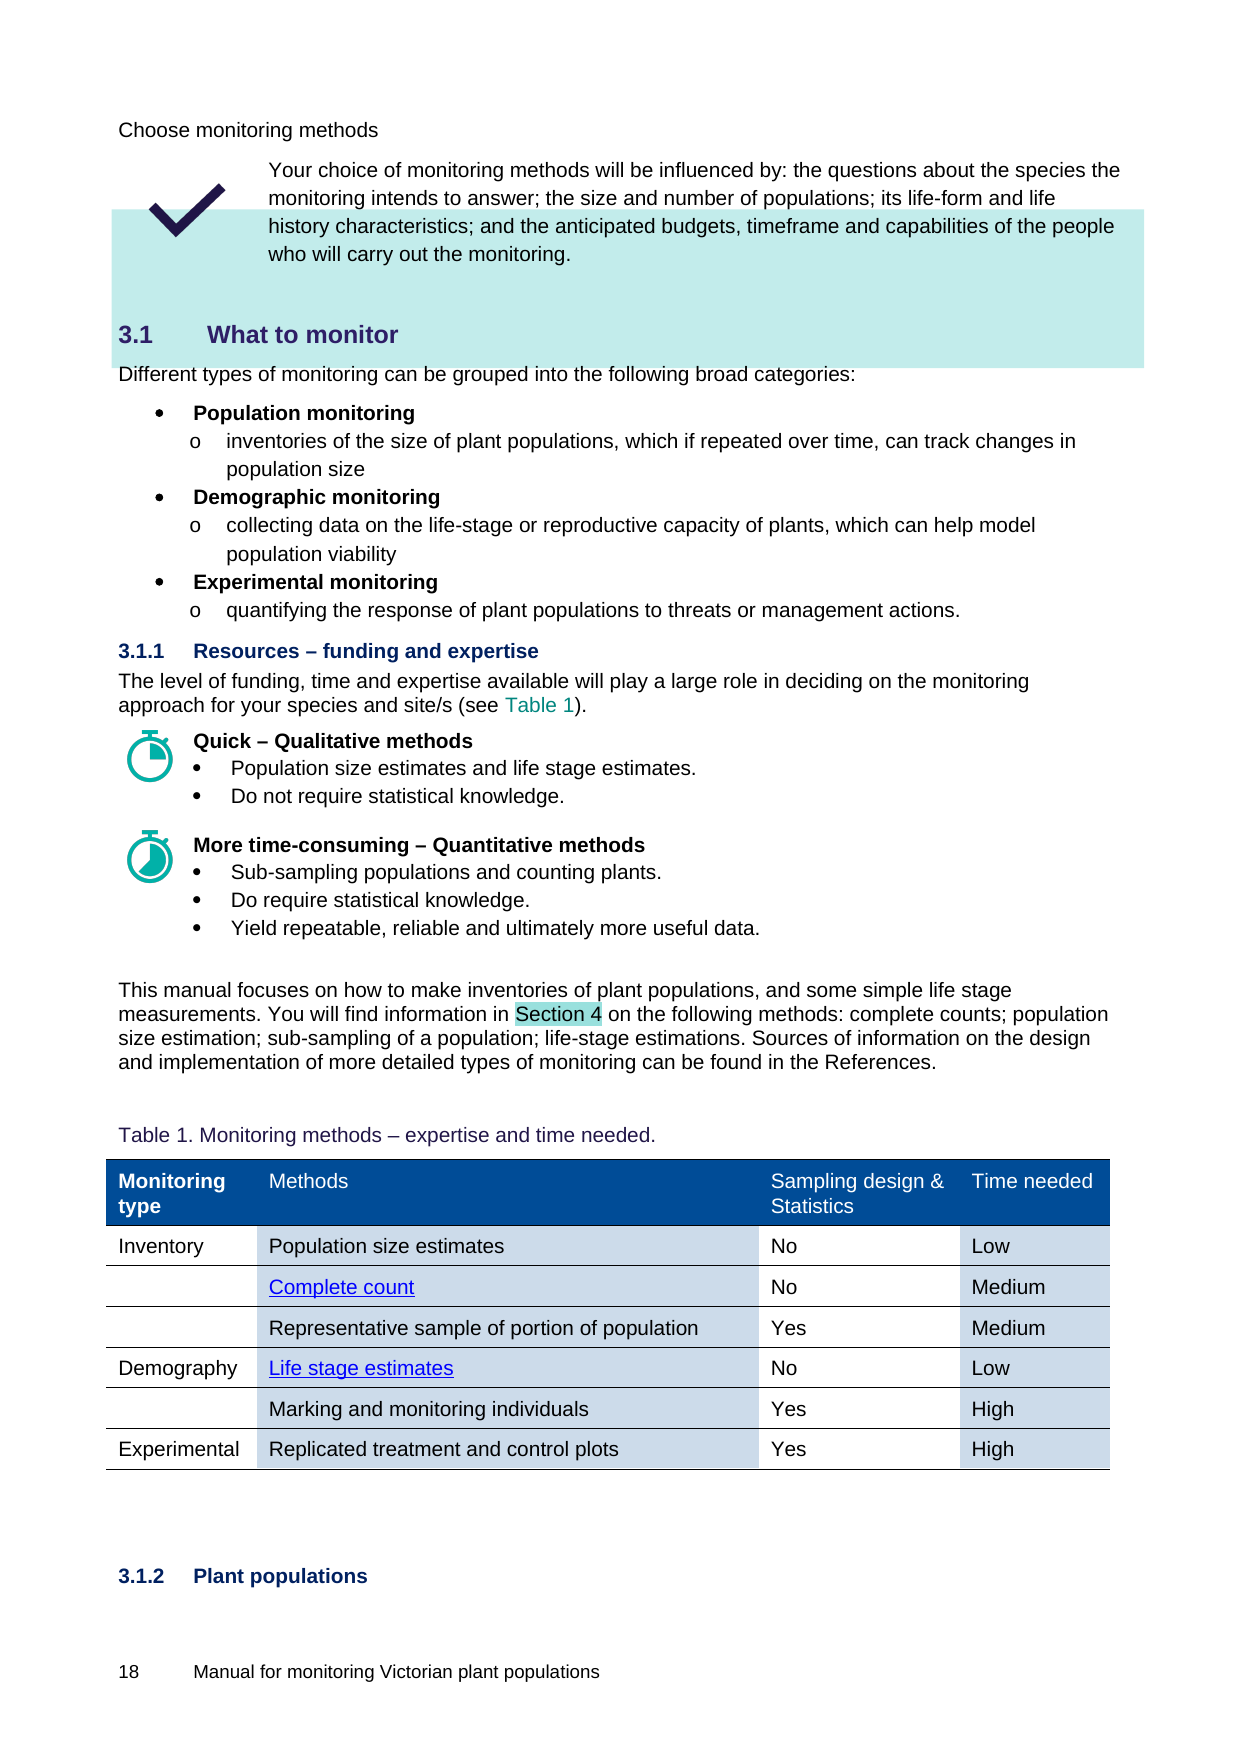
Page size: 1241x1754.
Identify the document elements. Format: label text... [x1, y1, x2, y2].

table_cell Marking and monitoring individuals [257, 1388, 759, 1428]
table_cell Yes [759, 1388, 960, 1428]
table_cell High [960, 1429, 1110, 1468]
table_cell [106, 1388, 257, 1428]
table_header Sampling design & Statistics [759, 1160, 960, 1225]
picture [147, 170, 227, 250]
table_cell Representative sample of portion of population [257, 1307, 759, 1347]
table_cell Yes [759, 1429, 960, 1468]
table_cell High [960, 1388, 1110, 1428]
list Yield repeatable, reliable and ultimately more useful data. [193, 913, 1122, 941]
table_cell Replicated treatment and control plots [257, 1429, 759, 1468]
list Sub-sampling populations and counting plants. [193, 857, 1122, 885]
table_cell No [759, 1348, 960, 1387]
table_cell Medium [960, 1307, 1110, 1347]
text Different types of monitoring can be grouped into the following broad categories: [118, 361, 1122, 385]
list Population size estimates and life stage estimates. [193, 753, 1122, 781]
list quantifying the response of plant populations to threats or management actions. [189, 595, 1122, 623]
table_cell Low [960, 1226, 1110, 1265]
table_header Time needed [960, 1160, 1110, 1225]
list Experimental monitoring [156, 567, 1122, 595]
table_cell Low [960, 1348, 1110, 1387]
text The level of funding, time and expertise available will play a large role in deciding on the monitoring approach for your species and site/s (see Table 1). [118, 668, 1122, 716]
subtitle 3.1.2 Plant populations [118, 1563, 1122, 1588]
list Do not require statistical knowledge. [193, 781, 1122, 809]
table_cell Yes [759, 1307, 960, 1347]
list Population monitoring [156, 398, 1122, 426]
table_cell Population size estimates [257, 1226, 759, 1265]
table_cell Inventory [106, 1226, 257, 1265]
table_cell Medium [960, 1266, 1110, 1306]
picture [118, 825, 182, 889]
text Table 1. Monitoring methods – expertise and time needed. [118, 1123, 1122, 1147]
table_cell Complete count [257, 1266, 759, 1306]
subtitle 3.1 What to monitor [118, 320, 1122, 349]
table_cell No [759, 1226, 960, 1265]
table_cell No [759, 1266, 960, 1306]
list Do require statistical knowledge. [193, 885, 1122, 913]
subtitle 3.1.1 Resources – funding and expertise [118, 637, 1122, 662]
table_cell Experimental [106, 1429, 257, 1468]
table_cell [106, 1307, 257, 1347]
list Demographic monitoring [156, 482, 1122, 510]
list collecting data on the life-stage or reproductive capacity of plants, which can help model population viability [189, 510, 1122, 567]
picture [118, 724, 182, 788]
table_cell Demography [106, 1348, 257, 1387]
table_cell Life stage estimates [257, 1348, 759, 1387]
table_header Methods [257, 1160, 759, 1225]
table_header Monitoring type [106, 1160, 257, 1225]
text More time-consuming – Quantitative methods [193, 833, 1122, 857]
table_cell [106, 1266, 257, 1306]
text Quick – Qualitative methods [193, 729, 1122, 753]
text This manual focuses on how to make inventories of plant populations, and some simple life stage measurements. You will find information in Section 4 on the following methods: complete counts; population size estimation; sub-sampling of a population; life-stage estimations. Sources of information on the design and implementation of more detailed types of monitoring can be found in the References. [118, 978, 1122, 1074]
text Your choice of monitoring methods will be influenced by: the questions about the species the monitoring intends to answer; the size and number of populations; its life-form and life history characteristics; and the anticipated budgets, timeframe and capabilities of the people who will carry out the monitoring. [268, 154, 1122, 267]
list inventories of the size of plant populations, which if repeated over time, can track changes in population size [189, 426, 1122, 482]
